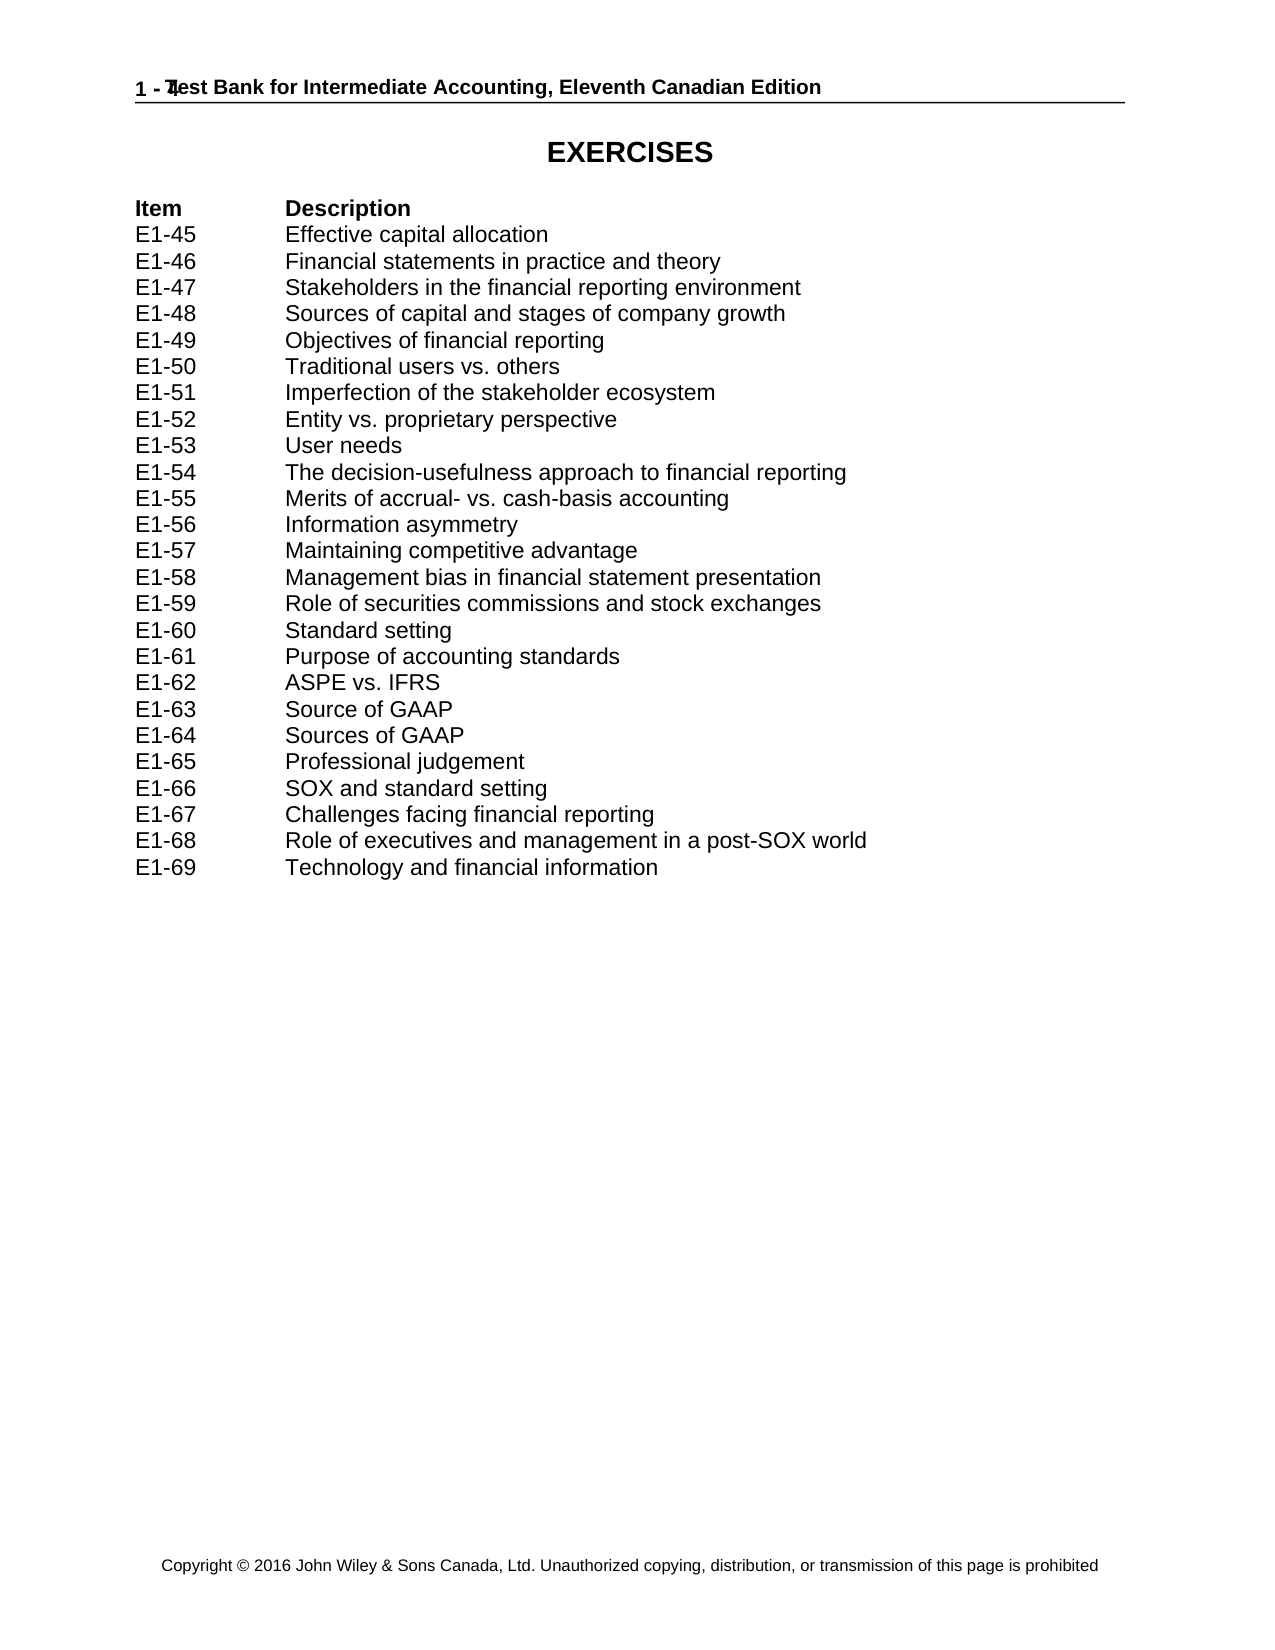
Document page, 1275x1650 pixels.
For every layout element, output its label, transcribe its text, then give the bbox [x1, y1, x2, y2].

text E1-66 SOX and standard setting [135, 775, 1125, 801]
text E1-53 User needs [135, 432, 1125, 458]
text Item Description [135, 195, 1125, 221]
text E1-60 Standard setting [135, 617, 1125, 643]
text E1-46 Financial statements in practice and theory [135, 248, 1125, 274]
text E1-62 ASPE vs. IFRS [135, 669, 1125, 696]
text E1-55 Merits of accrual- vs. cash-basis accounting [135, 485, 1125, 511]
text E1-59 Role of securities commissions and stock exchanges [135, 590, 1125, 617]
text E1-54 The decision-usefulness approach to financial reporting [135, 458, 1125, 485]
text E1-65 Professional judgement [135, 748, 1125, 775]
text E1-56 Information asymmetry [135, 511, 1125, 537]
text E1-64 Sources of GAAP [135, 722, 1125, 748]
text E1-68 Role of executives and management in a post-SOX world [135, 827, 1125, 854]
text E1-61 Purpose of accounting standards [135, 643, 1125, 669]
text E1-63 Source of GAAP [135, 696, 1125, 722]
text E1-57 Maintaining competitive advantage [135, 537, 1125, 564]
text E1-67 Challenges facing financial reporting [135, 801, 1125, 827]
text E1-45 Effective capital allocation [135, 221, 1125, 248]
text Exercises [135, 135, 1125, 168]
text E1-49 Objectives of financial reporting [135, 327, 1125, 353]
text E1-48 Sources of capital and stages of company growth [135, 300, 1125, 327]
text E1-51 Imperfection of the stakeholder ecosystem [135, 379, 1125, 406]
text E1-52 Entity vs. proprietary perspective [135, 406, 1125, 432]
text E1-50 Traditional users vs. others [135, 353, 1125, 379]
text E1-47 Stakeholders in the financial reporting environment [135, 274, 1125, 300]
text E1-58 Management bias in financial statement presentation [135, 564, 1125, 590]
text E1-69 Technology and financial information [135, 854, 1125, 880]
